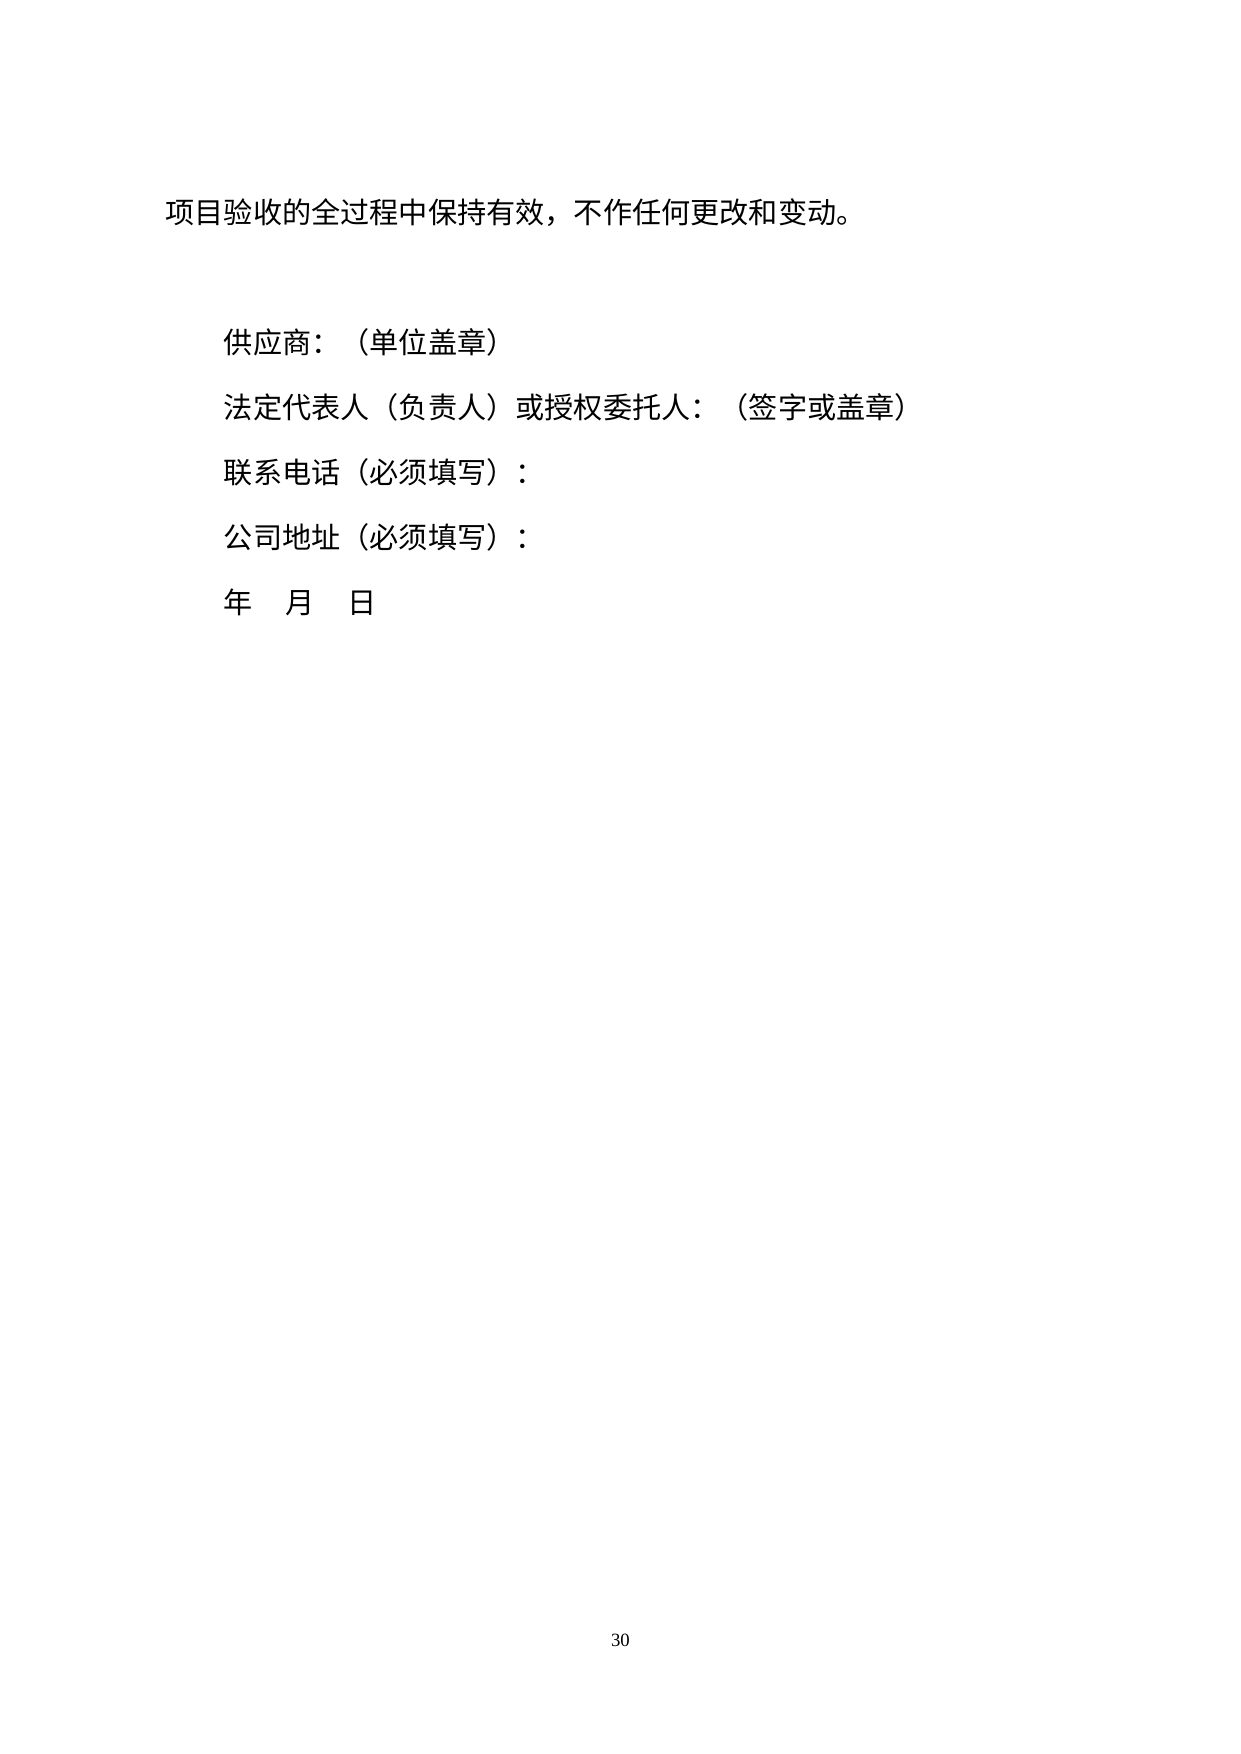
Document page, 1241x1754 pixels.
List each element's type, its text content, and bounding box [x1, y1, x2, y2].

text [165, 178, 1075, 243]
text 供应商：（单位盖章） [165, 308, 1075, 373]
text 公司地址（必须填写）： [165, 503, 1075, 568]
text 年 月 日 [165, 568, 1075, 633]
text 法定代表人（负责人）或授权委托人：（签字或盖章） [165, 373, 1075, 438]
text 联系电话（必须填写）： [165, 438, 1075, 503]
